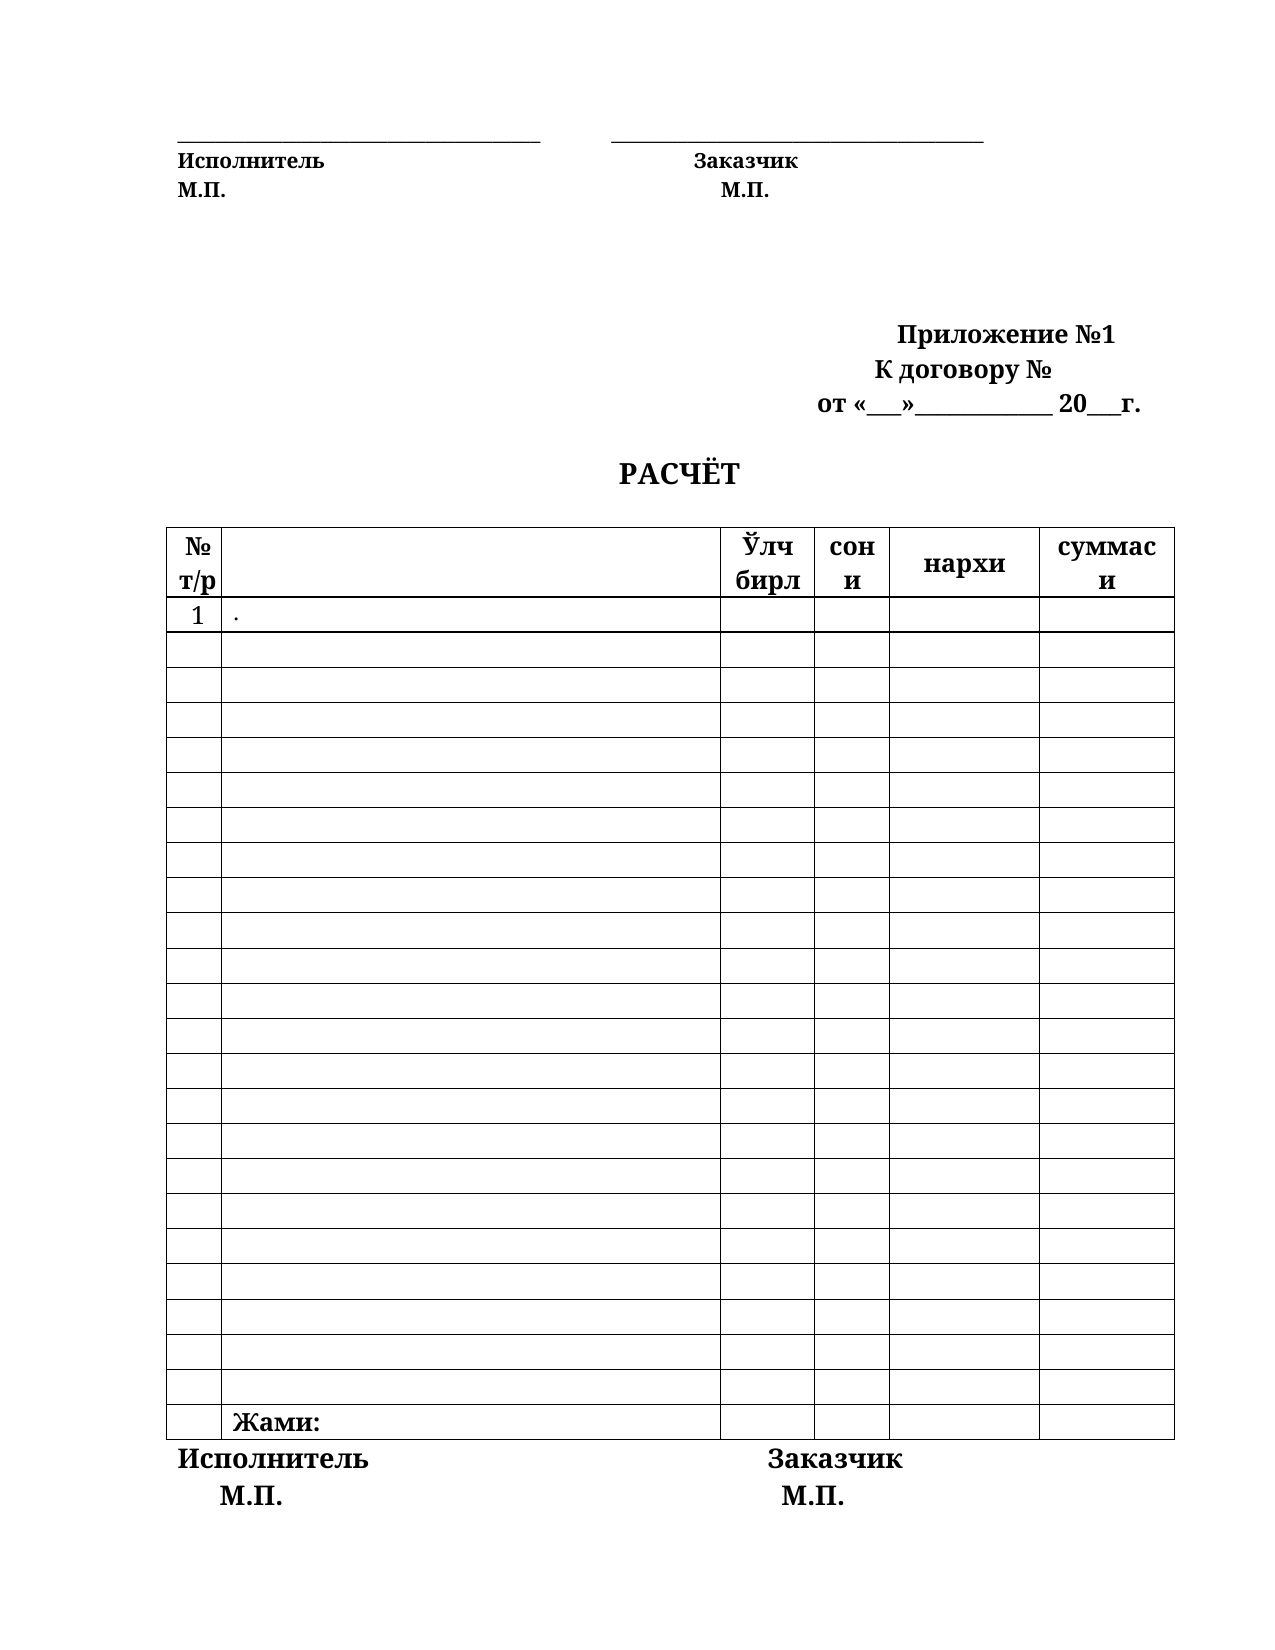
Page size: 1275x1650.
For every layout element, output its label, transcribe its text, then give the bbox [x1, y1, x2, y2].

table_cell [222, 913, 720, 947]
table_cell [1040, 843, 1174, 877]
table_cell [890, 1370, 1039, 1404]
table_cell [1040, 1019, 1174, 1053]
table_cell . [222, 598, 720, 631]
table_cell [721, 1335, 814, 1369]
table_cell [1040, 878, 1174, 912]
text от «___»____________ 20___г. [777, 385, 1181, 419]
table_cell [1040, 1194, 1174, 1228]
table_cell [1040, 773, 1174, 807]
table_cell [815, 738, 889, 772]
table_cell [721, 1054, 814, 1088]
table_cell [890, 949, 1039, 982]
table_cell [167, 1264, 221, 1298]
table_cell [167, 668, 221, 702]
table_cell [167, 1124, 221, 1158]
table_cell [1040, 703, 1174, 737]
table_cell [890, 1124, 1039, 1158]
table_cell [890, 1194, 1039, 1228]
table_cell [167, 913, 221, 947]
table_cell [1040, 1405, 1174, 1439]
table_cell [1040, 1300, 1174, 1333]
table_cell [815, 843, 889, 877]
table_cell [222, 668, 720, 702]
table_cell [721, 1370, 814, 1404]
table_cell [890, 1335, 1039, 1369]
table_cell [721, 1124, 814, 1158]
table_cell 1 [167, 598, 221, 631]
table_cell [721, 1300, 814, 1333]
table_cell [167, 949, 221, 982]
table_cell [721, 949, 814, 982]
table_cell [815, 808, 889, 842]
table_cell [1040, 738, 1174, 772]
table_cell [1040, 984, 1174, 1018]
table_cell [167, 1194, 221, 1228]
table_cell [890, 1300, 1039, 1333]
table_cell [167, 1019, 221, 1053]
table_cell [815, 1229, 889, 1263]
table_cell [721, 668, 814, 702]
table_cell [1040, 1124, 1174, 1158]
table_cell [890, 633, 1039, 667]
text М.П. М.П. [177, 1477, 1181, 1514]
table_cell [815, 1089, 889, 1123]
table_cell [167, 1300, 221, 1333]
table_cell [721, 773, 814, 807]
table_cell [1040, 1159, 1174, 1193]
table_cell [222, 1194, 720, 1228]
table_cell [890, 668, 1039, 702]
table_cell [890, 1019, 1039, 1053]
table_cell [222, 738, 720, 772]
table_cell [815, 598, 889, 631]
text К договору № [777, 351, 1181, 385]
table_cell [1040, 1264, 1174, 1298]
table_cell [890, 773, 1039, 807]
table_cell Жами: [222, 1405, 720, 1439]
table_cell [222, 1089, 720, 1123]
table_cell [222, 633, 720, 667]
table_cell [890, 843, 1039, 877]
table_cell [815, 1300, 889, 1333]
table_cell [222, 1229, 720, 1263]
table_cell [890, 1089, 1039, 1123]
table_cell [890, 598, 1039, 631]
table_cell [1040, 808, 1174, 842]
table_cell [890, 878, 1039, 912]
table_cell [167, 1054, 221, 1088]
table_cell [1040, 949, 1174, 982]
table_cell [222, 1335, 720, 1369]
text РАСЧЁТ [177, 453, 1181, 493]
table_cell [222, 808, 720, 842]
table_cell [1040, 1229, 1174, 1263]
table_cell [815, 913, 889, 947]
table_cell [890, 1405, 1039, 1439]
table_cell [721, 738, 814, 772]
table_cell [890, 738, 1039, 772]
table_cell [721, 913, 814, 947]
text ______________________________________ _______________________________________ [177, 118, 1181, 147]
table_cell [1040, 1089, 1174, 1123]
table_cell [815, 1194, 889, 1228]
table_cell [222, 1370, 720, 1404]
table_cell [167, 1370, 221, 1404]
table_cell [890, 703, 1039, 737]
table_cell [815, 1019, 889, 1053]
table_cell [222, 1054, 720, 1088]
table_cell [167, 1335, 221, 1369]
table_cell [167, 808, 221, 842]
table_cell [815, 703, 889, 737]
table_cell [167, 1405, 221, 1439]
table_cell [222, 1019, 720, 1053]
table_cell [167, 1229, 221, 1263]
table_cell [815, 668, 889, 702]
table_cell [721, 633, 814, 667]
table_cell [167, 1159, 221, 1193]
table_cell [167, 738, 221, 772]
table_cell [1040, 668, 1174, 702]
table_cell [721, 703, 814, 737]
table_cell [167, 633, 221, 667]
table_header № т/р [167, 528, 221, 596]
table_cell [890, 1159, 1039, 1193]
table_cell [721, 1264, 814, 1298]
table_cell [1040, 1335, 1174, 1369]
table_cell [1040, 598, 1174, 631]
table_cell [167, 1089, 221, 1123]
table_cell [222, 843, 720, 877]
table_cell [222, 1159, 720, 1193]
table_header нархи [890, 528, 1039, 596]
table_cell [815, 773, 889, 807]
table_cell [721, 808, 814, 842]
table_cell [815, 633, 889, 667]
table_cell [167, 773, 221, 807]
table_cell [1040, 913, 1174, 947]
table_cell [222, 949, 720, 982]
table_cell [222, 773, 720, 807]
table_cell [222, 1300, 720, 1333]
table_header суммаси [1040, 528, 1174, 596]
table_cell [721, 1019, 814, 1053]
table_cell [721, 1405, 814, 1439]
table_cell [167, 703, 221, 737]
table_cell [815, 878, 889, 912]
table_cell [890, 1264, 1039, 1298]
table_header [222, 528, 720, 596]
table_cell [815, 984, 889, 1018]
table_cell [167, 878, 221, 912]
table_cell [815, 1159, 889, 1193]
table_cell [890, 984, 1039, 1018]
table_cell [890, 913, 1039, 947]
text Исполнитель Заказчик [177, 1440, 1181, 1477]
table_cell [222, 703, 720, 737]
table_header Ўлч бирл [721, 528, 814, 596]
table_cell [222, 878, 720, 912]
table_cell [222, 1264, 720, 1298]
table_cell [721, 878, 814, 912]
table_cell [721, 1159, 814, 1193]
table_cell [815, 1124, 889, 1158]
table_cell [721, 843, 814, 877]
table_cell [721, 984, 814, 1018]
table_cell [815, 1264, 889, 1298]
table_cell [1040, 633, 1174, 667]
table_cell [721, 1229, 814, 1263]
table_cell [815, 1370, 889, 1404]
table_cell [167, 843, 221, 877]
table_cell [222, 984, 720, 1018]
table_cell [167, 984, 221, 1018]
table_cell [890, 1229, 1039, 1263]
table_cell [1040, 1054, 1174, 1088]
text Исполнитель Заказчик [177, 147, 1181, 175]
table_cell [890, 1054, 1039, 1088]
text М.П. М.П. [177, 175, 1181, 203]
table_cell [1040, 1370, 1174, 1404]
table_cell [222, 1124, 720, 1158]
table_cell [721, 1089, 814, 1123]
table_cell [721, 1194, 814, 1228]
table_cell [890, 808, 1039, 842]
table_cell [721, 598, 814, 631]
text Приложение №1 [177, 317, 1181, 351]
table_cell [815, 1335, 889, 1369]
table_cell [815, 949, 889, 982]
table_cell [815, 1054, 889, 1088]
table_cell [815, 1405, 889, 1439]
table_header сони [815, 528, 889, 596]
